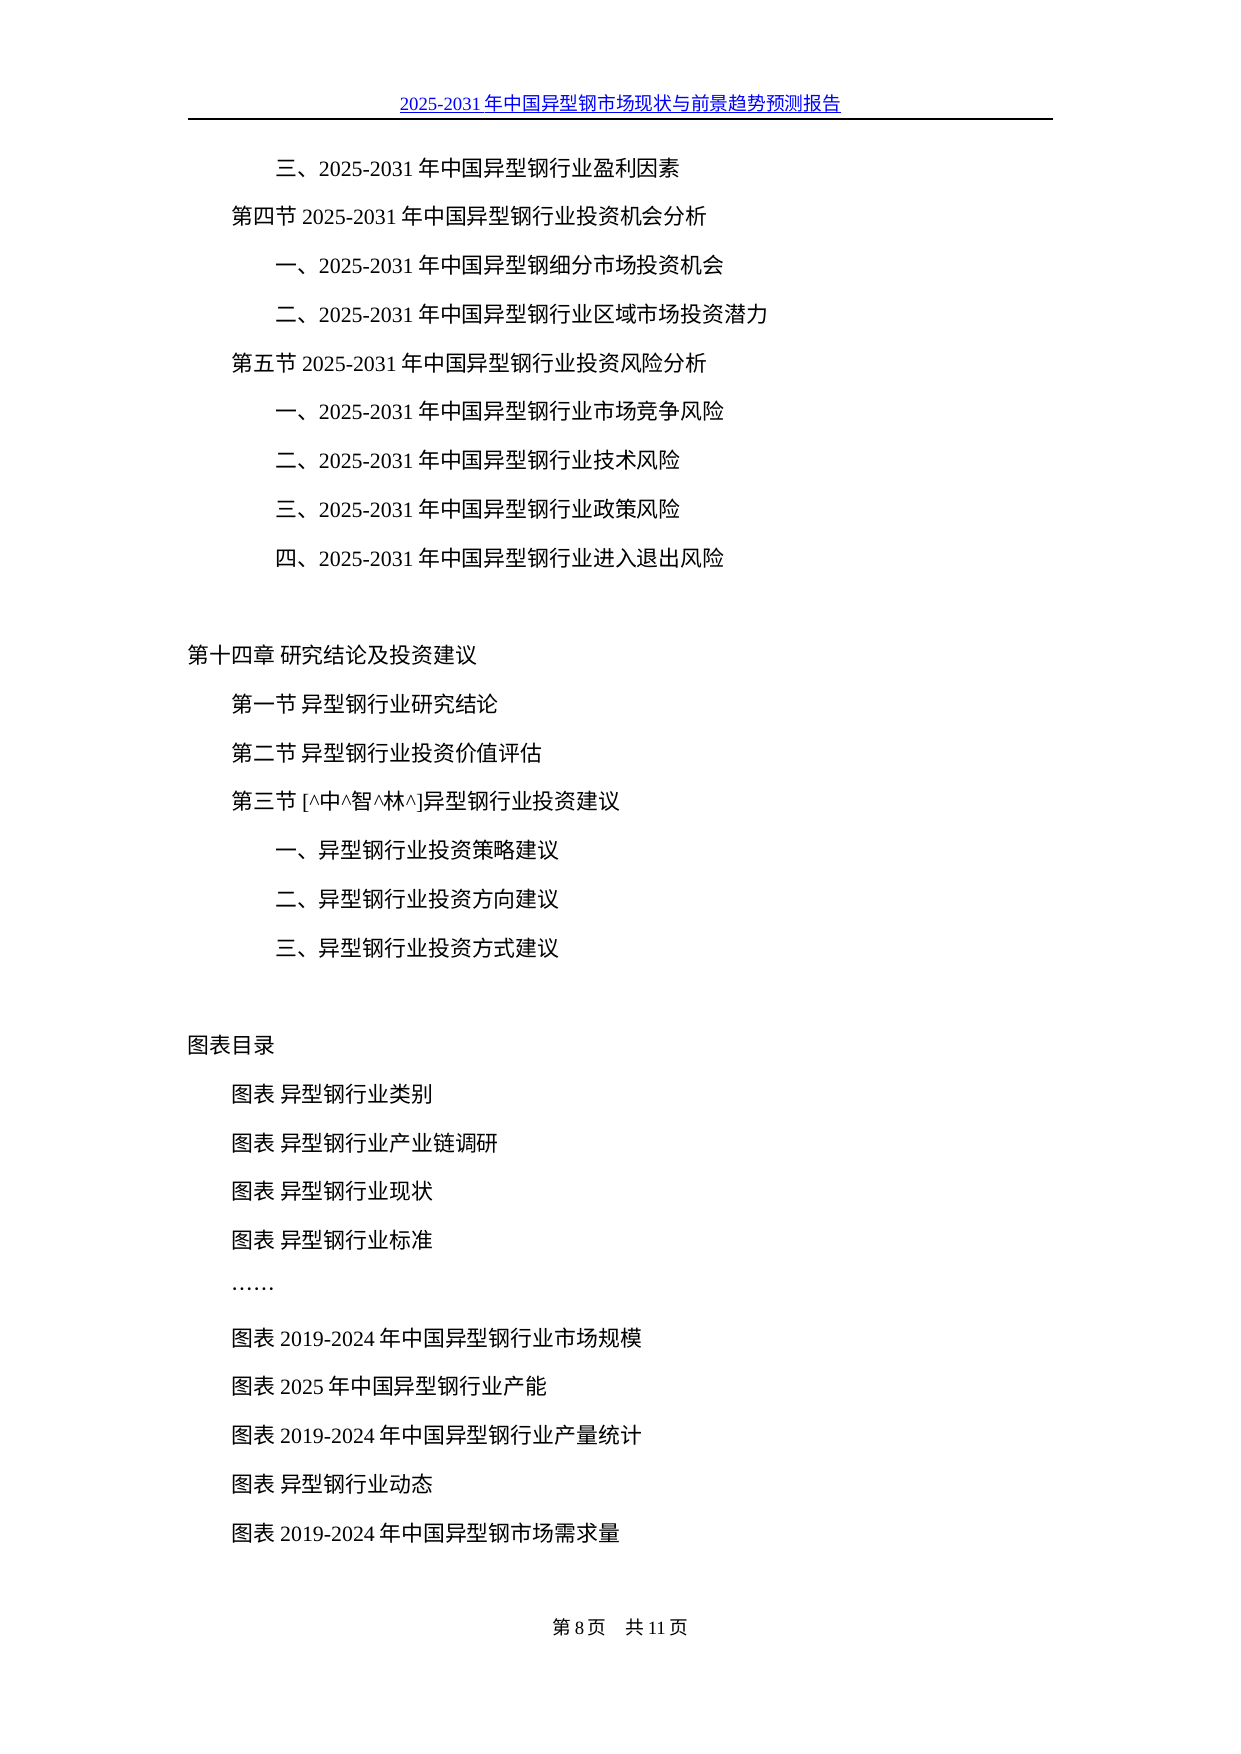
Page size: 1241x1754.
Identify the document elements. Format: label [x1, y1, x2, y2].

text [187, 150, 1053, 1548]
